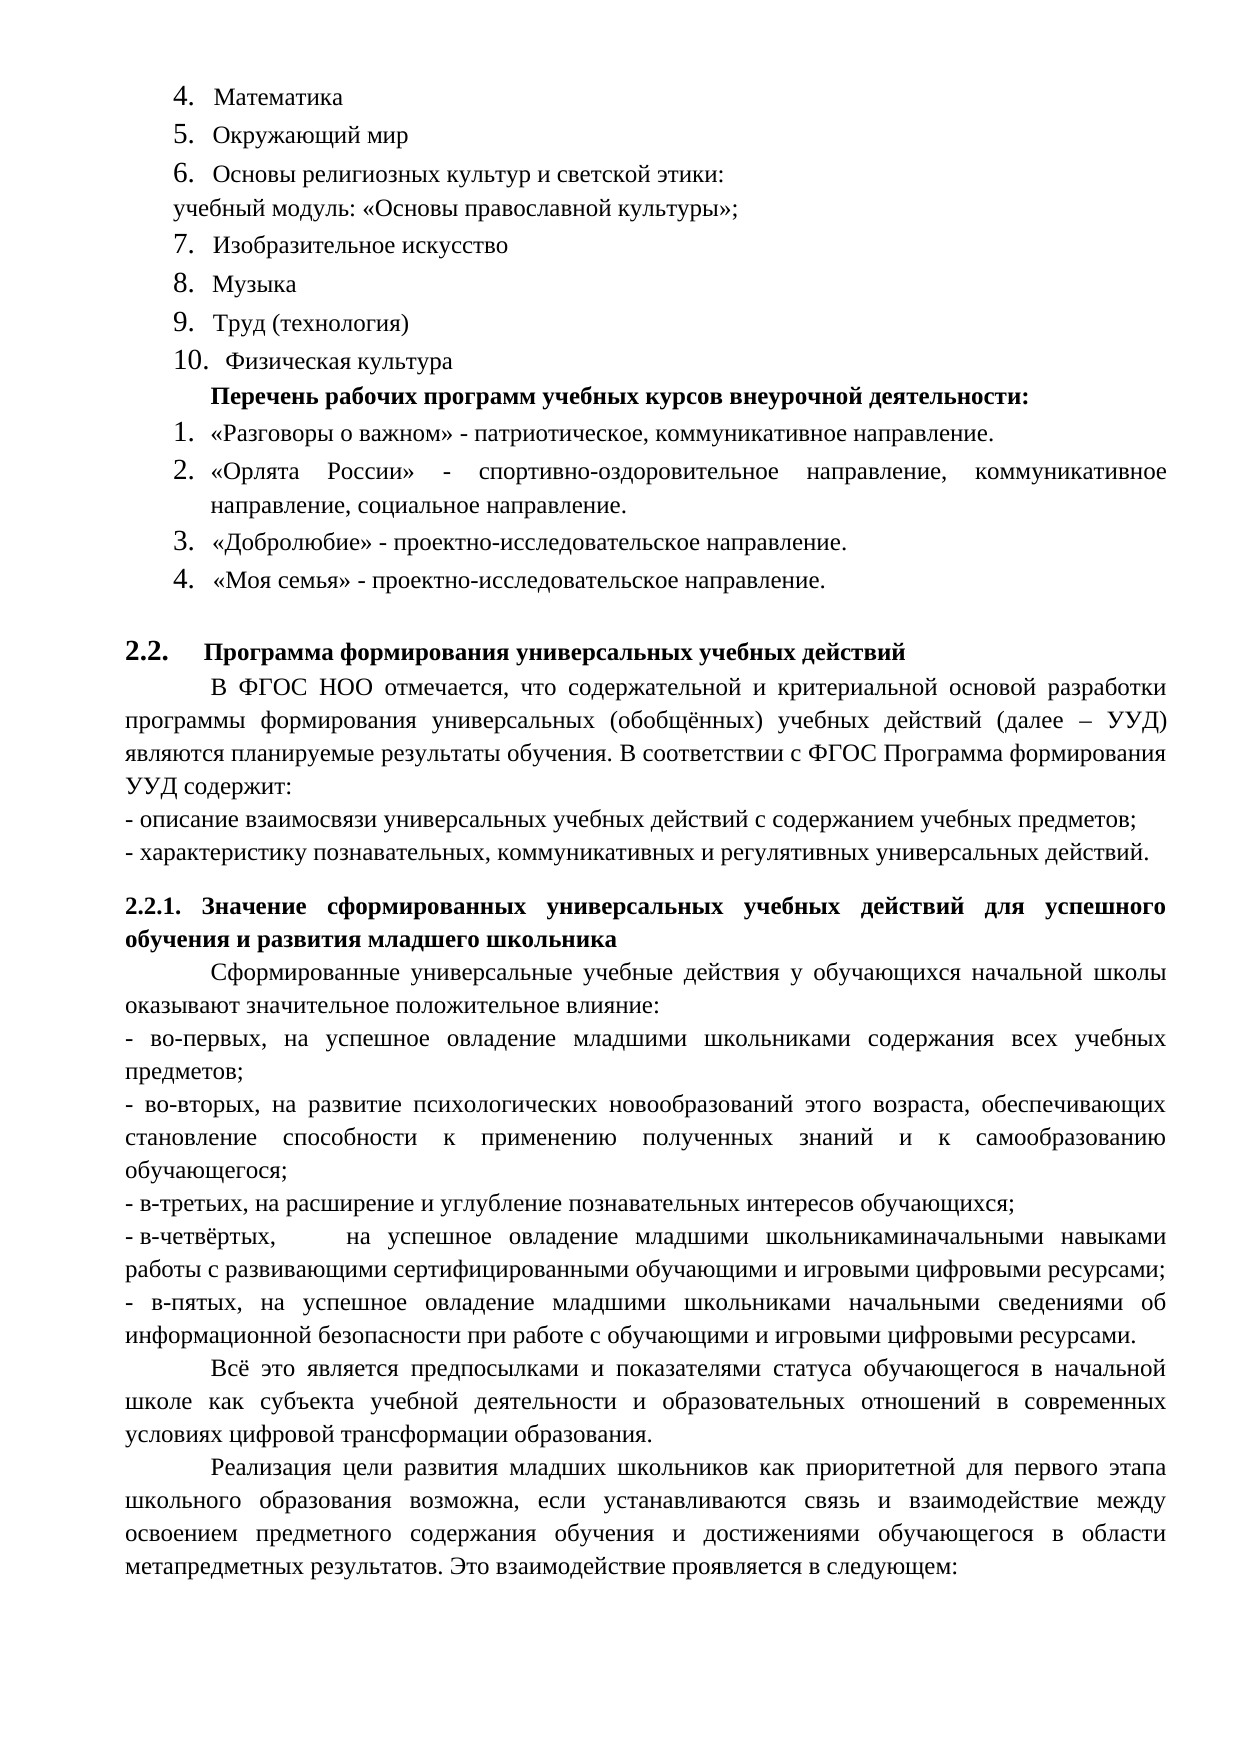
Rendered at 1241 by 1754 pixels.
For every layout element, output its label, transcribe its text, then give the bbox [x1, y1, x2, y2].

subtitle 2.2.1. Значение сформированных универсальных учебных действий для успешного обучения и развития младшего школьника [125, 891, 1167, 952]
text Всё это является предпосылками и показателями статуса обучающегося в начальной школе как субъекта учебной деятельности и образовательных отношений в современных условиях цифровой трансформации образования. [125, 1353, 1167, 1448]
subtitle Перечень рабочих программ учебных курсов внеурочной деятельности: [125, 381, 1167, 409]
list Труд (технология) [125, 304, 1167, 337]
list «Орлята России» - спортивно-оздоровительное направление, коммуникативное направление, социальное направление. [173, 452, 1167, 519]
list «Разговоры о важном» - патриотическое, коммуникативное направление. [173, 414, 1167, 447]
text - описание взаимосвязи универсальных учебных действий с содержанием учебных предметов; [125, 804, 1167, 833]
text учебный модуль: «Основы православной культуры»; [173, 193, 1167, 222]
text - в-четвёртых, на успешное овладение младшими школьникаминачальными навыками работы с развивающими сертифицированными обучающими и игровыми цифровыми ресурсами; [125, 1221, 1167, 1283]
text - во-вторых, на развитие психологических новообразований этого возраста, обеспечивающих становление способности к применению полученных знаний и к самообразованию обучающегося; [125, 1089, 1167, 1184]
list Музыка [125, 265, 1167, 299]
text - в-третьих, на расширение и углубление познавательных интересов обучающихся; [125, 1188, 1167, 1217]
text Реализация цели развития младших школьников как приоритетной для первого этапа школьного образования возможна, если устанавливаются связь и взаимодействие между освоением предметного содержания обучения и достижениями обучающегося в области метапредметных результатов. Это взаимодействие проявляется в следующем: [125, 1452, 1167, 1580]
text - во-первых, на успешное овладение младшими школьниками содержания всех учебных предметов; [125, 1023, 1167, 1084]
text - характеристику познавательных, коммуникативных и регулятивных универсальных действий. [125, 837, 1167, 866]
text В ФГОС НОО отмечается, что содержательной и критериальной основой разработки программы формирования универсальных (обобщённых) учебных действий (далее – УУД) являются планируемые результаты обучения. В соответствии с ФГОС Программа формирования УУД содержит: [125, 672, 1167, 799]
text Сформированные универсальные учебные действия у обучающихся начальной школы оказывают значительное положительное влияние: [125, 957, 1167, 1018]
list Окружающий мир [125, 116, 1167, 150]
list Математика [125, 78, 1167, 111]
list Физическая культура [125, 342, 1167, 376]
subtitle Программа формирования универсальных учебных действий [125, 633, 1167, 667]
list «Моя семья» - проектно-исследовательское направление. [125, 562, 1167, 595]
list Изобразительное искусство [125, 227, 1167, 260]
list Основы религиозных культур и светской этики: [125, 155, 1167, 188]
text - в-пятых, на успешное овладение младшими школьниками начальными сведениями об информационной безопасности при работе с обучающими и игровыми цифровыми ресурсами. [125, 1287, 1167, 1349]
list «Добролюбие» - проектно-исследовательское направление. [125, 523, 1167, 557]
